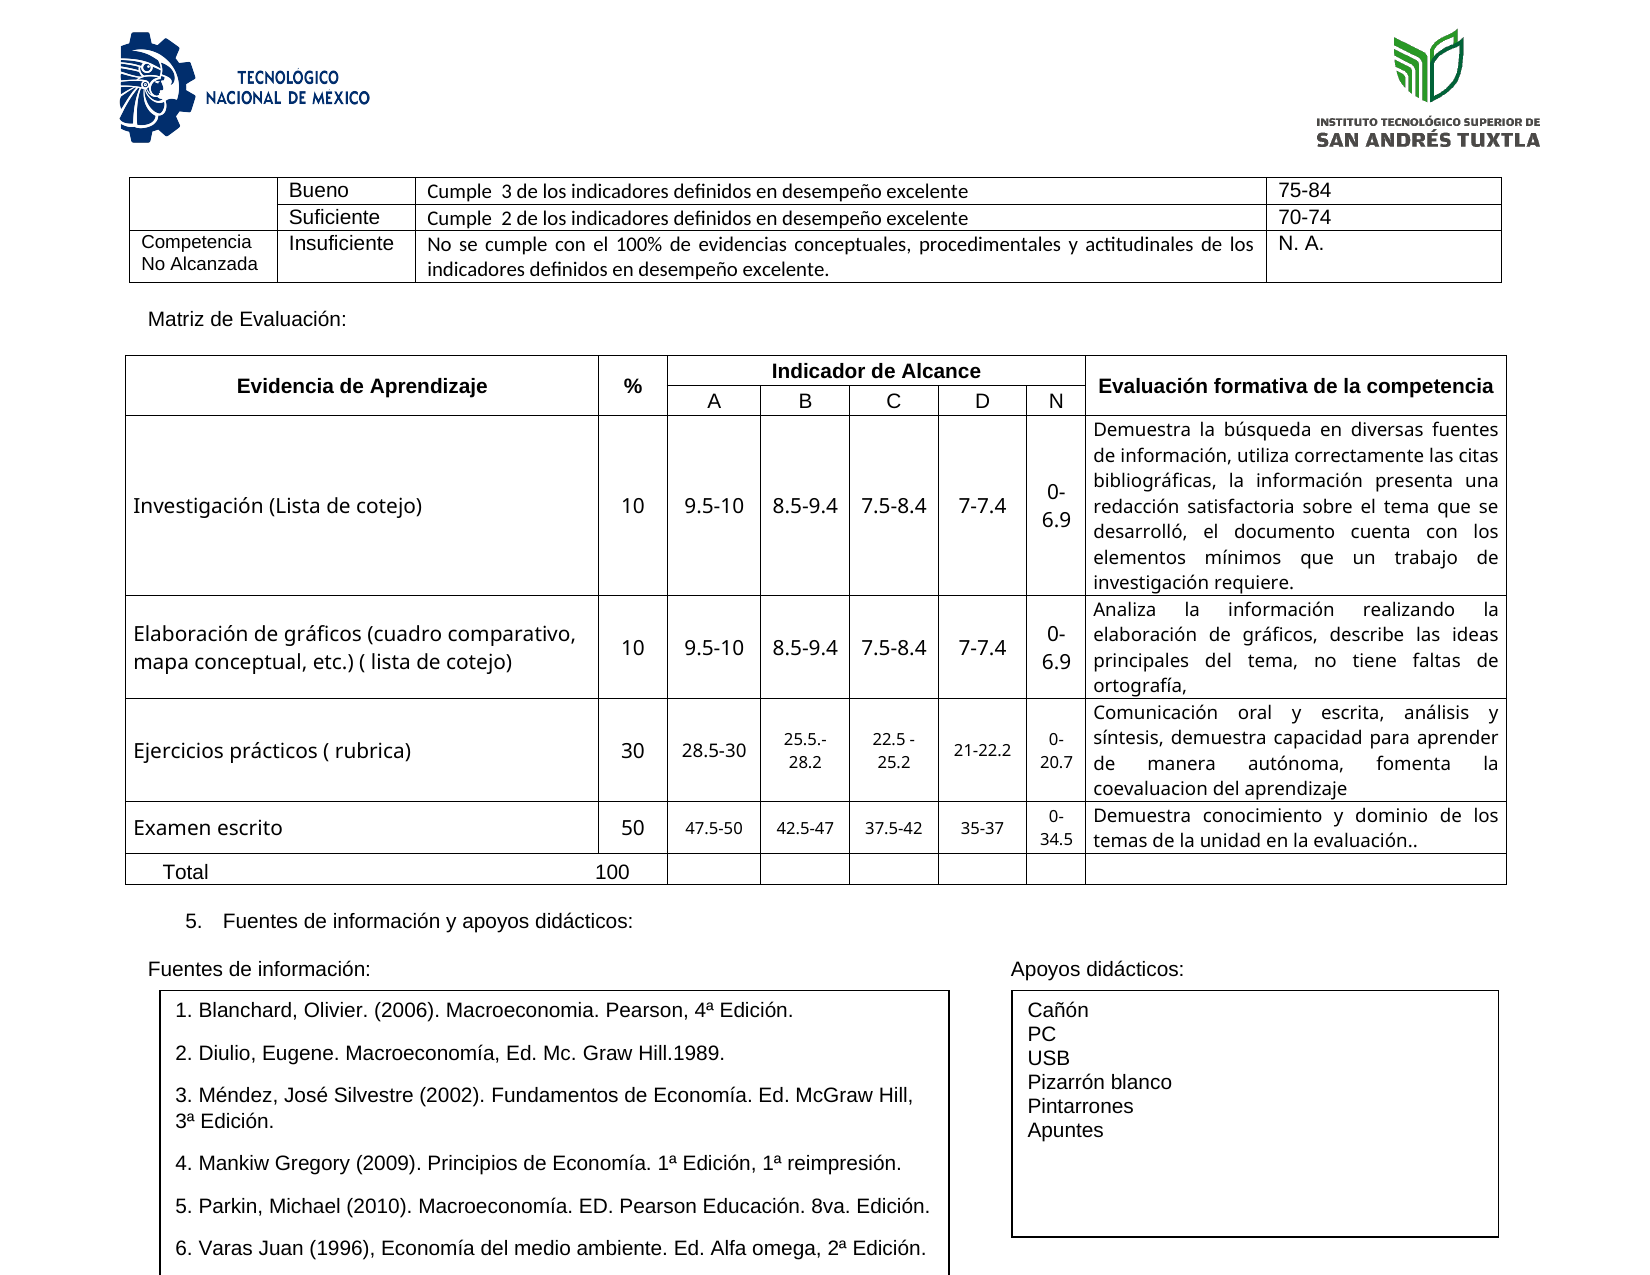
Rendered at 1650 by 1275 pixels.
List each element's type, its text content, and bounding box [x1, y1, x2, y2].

table_cell 47.5-50 [668, 802, 760, 853]
table_cell 7-7.4 [939, 596, 1026, 698]
text Matriz de Evaluación: [148, 307, 1502, 331]
table_cell [850, 854, 938, 883]
table_cell Comunicación oral y escrita, análisis y síntesis, demuestra capacidad para aprender de manera autónoma, fomenta la coevaluacion del aprendizaje [1086, 699, 1506, 801]
table_cell 10 [599, 596, 667, 698]
table_cell Cumple 2 de los indicadores definidos en desempeño excelente [416, 205, 1266, 230]
table_cell 0-6.9 [1027, 596, 1085, 698]
table_header Indicador de Alcance [668, 356, 1085, 385]
table_cell [1086, 854, 1506, 883]
table_cell Bueno [278, 178, 415, 204]
table_cell Ejercicios prácticos ( rubrica) [126, 699, 598, 801]
table_cell Investigación (Lista de cotejo) [126, 416, 598, 595]
table_cell 10 [599, 416, 667, 595]
table_cell N [1027, 386, 1085, 415]
table_cell A [668, 386, 760, 415]
table_cell Examen escrito [126, 802, 598, 853]
list Fuentes de información y apoyos didácticos: [185, 908, 1502, 932]
table_cell 37.5-42 [850, 802, 938, 853]
table_cell Demuestra la búsqueda en diversas fuentes de información, utiliza correctamente las citas bibliográficas, la información presenta una redacción satisfactoria sobre el tema que se desarrolló, el documento cuenta con los elementos mínimos que un trabajo de investigación requiere. [1086, 416, 1506, 595]
table_cell 70-74 [1267, 205, 1501, 230]
table_cell Demuestra conocimiento y dominio de los temas de la unidad en la evaluación.. [1086, 802, 1506, 853]
table_cell 21-22.2 [939, 699, 1026, 801]
table_cell 28.5-30 [668, 699, 760, 801]
table_cell Competencia No Alcanzada [130, 231, 277, 282]
picture [110, 28, 379, 147]
table_header % [599, 356, 667, 415]
table_header Evaluación formativa de la competencia [1086, 356, 1506, 415]
table_cell Total 100 [126, 854, 667, 883]
table_cell 42.5-47 [761, 802, 849, 853]
picture [1317, 28, 1540, 147]
table_cell N. A. [1267, 231, 1501, 282]
table_cell Suficiente [278, 205, 415, 230]
table_cell 0-34.5 [1027, 802, 1085, 853]
table_cell [668, 854, 760, 883]
table_cell 7.5-8.4 [850, 416, 938, 595]
table_cell 30 [599, 699, 667, 801]
table_cell Insuficiente [278, 231, 415, 282]
table_cell 8.5-9.4 [761, 596, 849, 698]
table_cell 8.5-9.4 [761, 416, 849, 595]
table_cell C [850, 386, 938, 415]
table_header Evidencia de Aprendizaje [126, 356, 598, 415]
table_cell Elaboración de gráficos (cuadro comparativo, mapa conceptual, etc.) ( lista de cotejo) [126, 596, 598, 698]
table_cell 0-20.7 [1027, 699, 1085, 801]
table_cell [939, 854, 1026, 883]
text Fuentes de información: Apoyos didácticos: [148, 956, 1502, 980]
table_cell D [939, 386, 1026, 415]
table_cell 75-84 [1267, 178, 1501, 204]
table_cell Analiza la información realizando la elaboración de gráficos, describe las ideas principales del tema, no tiene faltas de ortografía, [1086, 596, 1506, 698]
table_cell 50 [599, 802, 667, 853]
table_cell 0-6.9 [1027, 416, 1085, 595]
table_cell 35-37 [939, 802, 1026, 853]
table_cell Cumple 3 de los indicadores definidos en desempeño excelente [416, 178, 1266, 204]
table_cell 9.5-10 [668, 416, 760, 595]
table_cell No se cumple con el 100% de evidencias conceptuales, procedimentales y actitudinales de los indicadores definidos en desempeño excelente. [416, 231, 1266, 282]
table_cell 7.5-8.4 [850, 596, 938, 698]
table_cell 7-7.4 [939, 416, 1026, 595]
table_cell 9.5-10 [668, 596, 760, 698]
table_cell 25.5.- 28.2 [761, 699, 849, 801]
table_cell B [761, 386, 849, 415]
table_cell 22.5 - 25.2 [850, 699, 938, 801]
table_cell [1027, 854, 1085, 883]
table_cell [761, 854, 849, 883]
